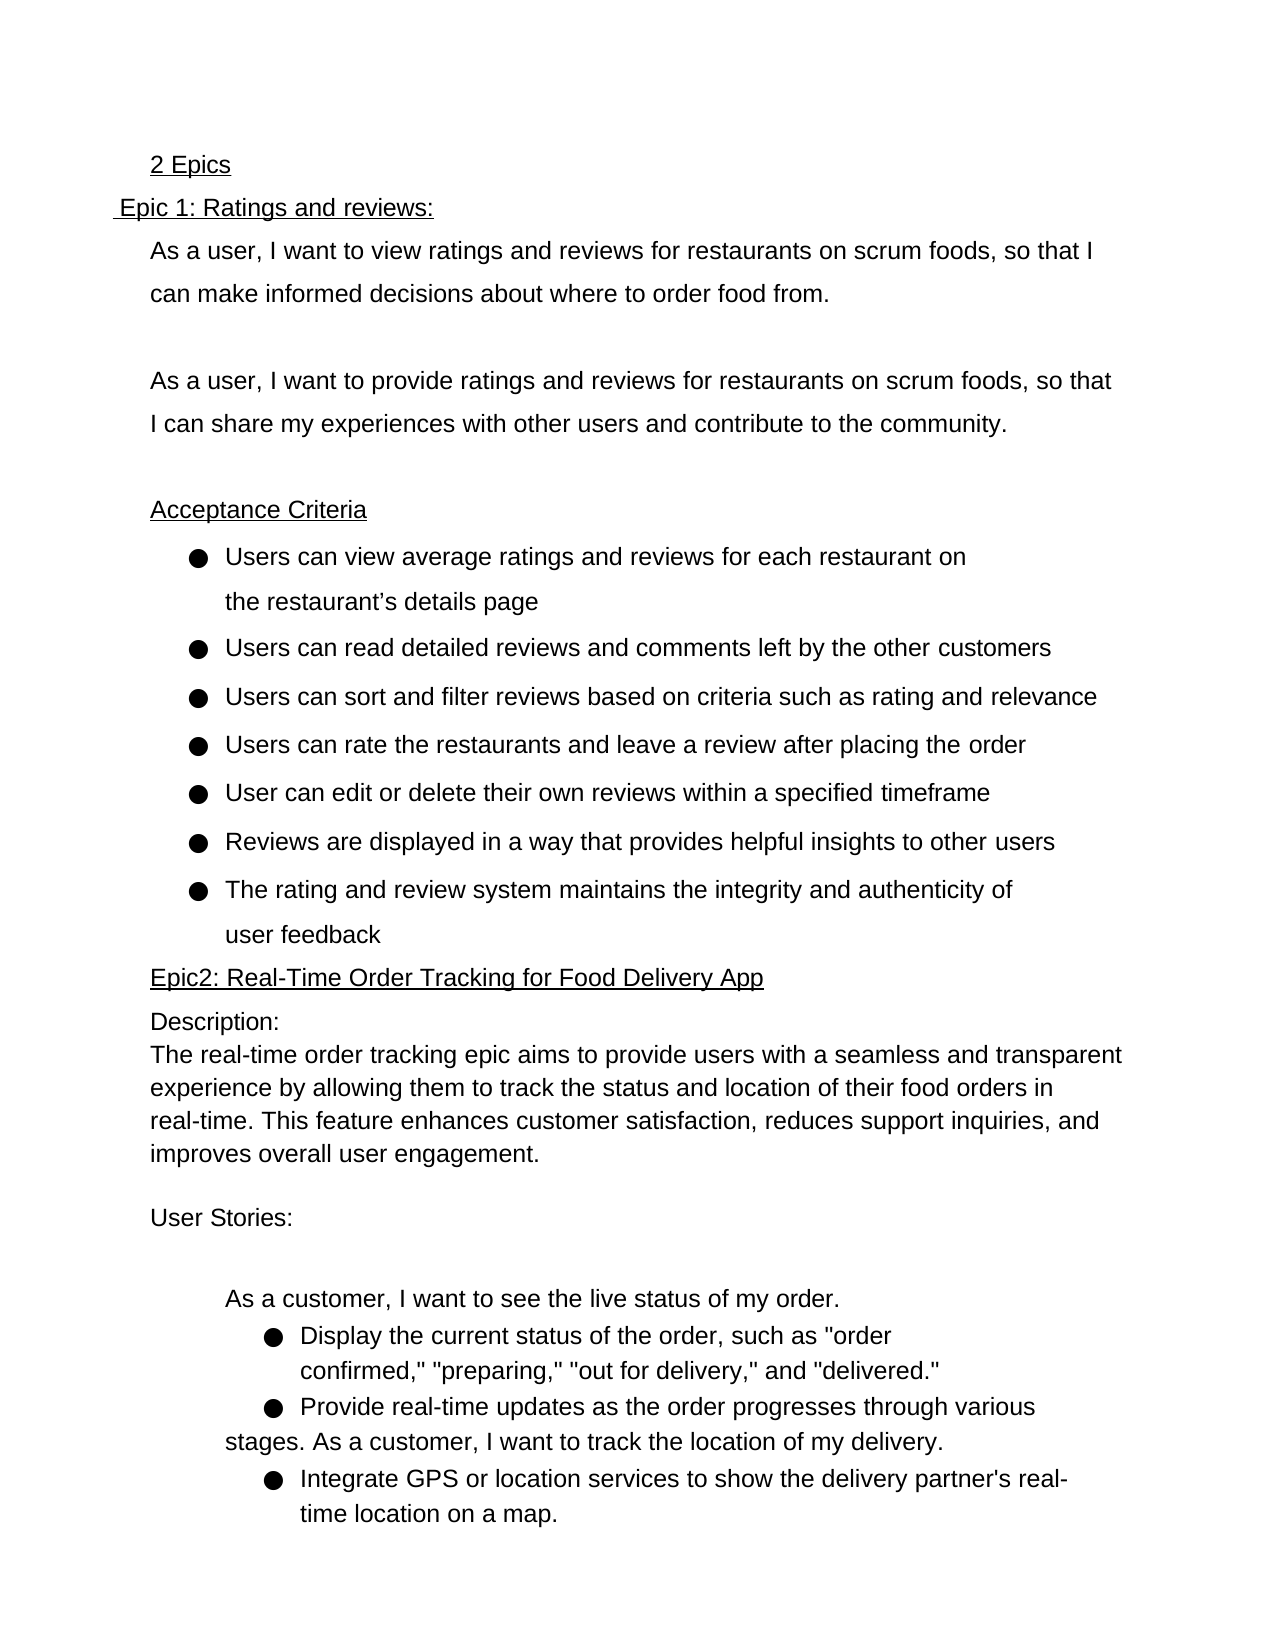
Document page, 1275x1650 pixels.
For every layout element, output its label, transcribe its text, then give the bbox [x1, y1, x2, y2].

list Users can sort and filter reviews based on criteria such as rating and relevance [187, 678, 1200, 712]
text Acceptance Criteria [150, 495, 1200, 524]
list Users can rate the restaurants and leave a review after placing the order [187, 727, 1200, 761]
text The real-time order tracking epic aims to provide users with a seamless and transparent experience by allowing them to track the status and location of their food orders in [150, 1039, 1125, 1101]
text As a user, I want to provide ratings and reviews for restaurants on scrum foods, so that I can share my experiences with other users and contribute to the community. [150, 366, 1125, 437]
text As a user, I want to view ratings and reviews for restaurants on scrum foods, so that I can make informed decisions about where to order food from. [150, 236, 1116, 308]
list The rating and review system maintains the integrity and authenticity of user feedback [187, 872, 1067, 949]
list Integrate GPS or location services to show the delivery partner's real-time location on a map. [262, 1460, 1115, 1527]
list Display the current status of the order, such as "order confirmed," "preparing," "out for delivery," and "delivered." [262, 1317, 1022, 1384]
text Epic2: Real-Time Order Tracking for Food Delivery App [150, 963, 1200, 992]
list Users can view average ratings and reviews for each restaurant on the restaurant’s details page [187, 538, 1008, 615]
text Description: [150, 1007, 1200, 1035]
text Epic 1: Ratings and reviews: [112, 193, 1200, 222]
list Users can read detailed reviews and comments left by the other customers [187, 630, 1200, 664]
text 2 Epics [150, 150, 1200, 179]
list Provide real-time updates as the order progresses through various stages. As a customer, I want to track the location of my delivery. [225, 1389, 1123, 1456]
text User Stories: [150, 1203, 1200, 1232]
text As a customer, I want to see the live status of my order. [225, 1284, 1200, 1313]
text real-time. This feature enhances customer satisfaction, reduces support inquiries, and improves overall user engagement. [150, 1106, 1125, 1167]
list User can edit or delete their own reviews within a specified timeframe [187, 775, 1200, 809]
list Reviews are displayed in a way that provides helpful insights to other users [187, 823, 1200, 857]
